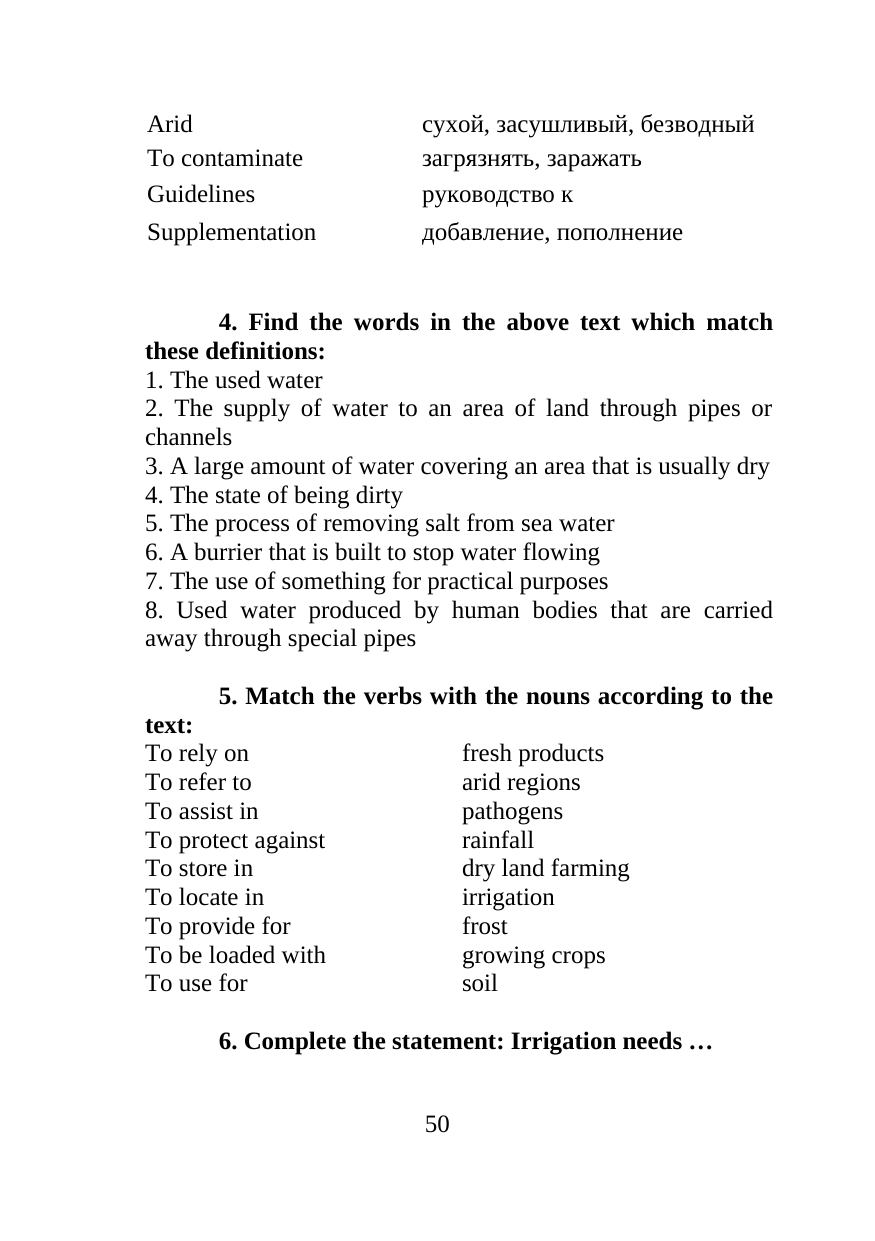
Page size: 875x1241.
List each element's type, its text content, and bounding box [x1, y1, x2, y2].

table_cell To use for [89, 969, 406, 997]
table_cell To provide for [89, 911, 406, 940]
table_cell To contaminate [136, 141, 366, 173]
text 7. The use of something for practical purposes [145, 566, 774, 595]
table_cell To be loaded with [89, 940, 406, 968]
table_cell pathogens [406, 796, 785, 825]
table_cell soil [406, 969, 785, 997]
table_header To rely on [89, 739, 406, 767]
text 4. Find the words in the above text which match these definitions: [145, 307, 774, 365]
table_cell dry land farming [406, 854, 785, 882]
text 3. A large amount of water covering an area that is usually dry [145, 451, 774, 480]
table_cell To protect against [89, 825, 406, 853]
table_cell сухой, засушливый, безводный [366, 106, 780, 141]
table_cell arid regions [406, 767, 785, 796]
table_cell To store in [89, 854, 406, 882]
text 6. A burrier that is built to stop water flowing [145, 537, 774, 566]
table_header fresh products [406, 739, 785, 767]
text 6. Complete the statement: Irrigation needs … [145, 1026, 774, 1055]
table_cell Arid [136, 106, 366, 141]
table_cell irrigation [406, 882, 785, 911]
table_cell To locate in [89, 882, 406, 911]
table_cell Guidelines [136, 174, 366, 214]
text 1. The used water [145, 365, 774, 393]
table_cell rainfall [406, 825, 785, 853]
table_cell To assist in [89, 796, 406, 825]
text 4. The state of being dirty [145, 480, 774, 508]
table_cell загрязнять, заражать [366, 141, 780, 173]
text 8. Used water produced by human bodies that are carried away through special pipes [145, 595, 774, 652]
table_cell To refer to [89, 767, 406, 796]
text 5. Match the verbs with the nouns according to the text: [145, 681, 774, 738]
table_cell frost [406, 911, 785, 940]
text 2. The supply of water to an area of land through pipes or channels [145, 393, 774, 451]
table_cell Supplementation [136, 214, 366, 250]
table_cell добавление, пополнение [366, 214, 780, 250]
table_cell growing crops [406, 940, 785, 968]
table_cell руководство к [366, 174, 780, 214]
text 5. The process of removing salt from sea water [145, 508, 774, 537]
